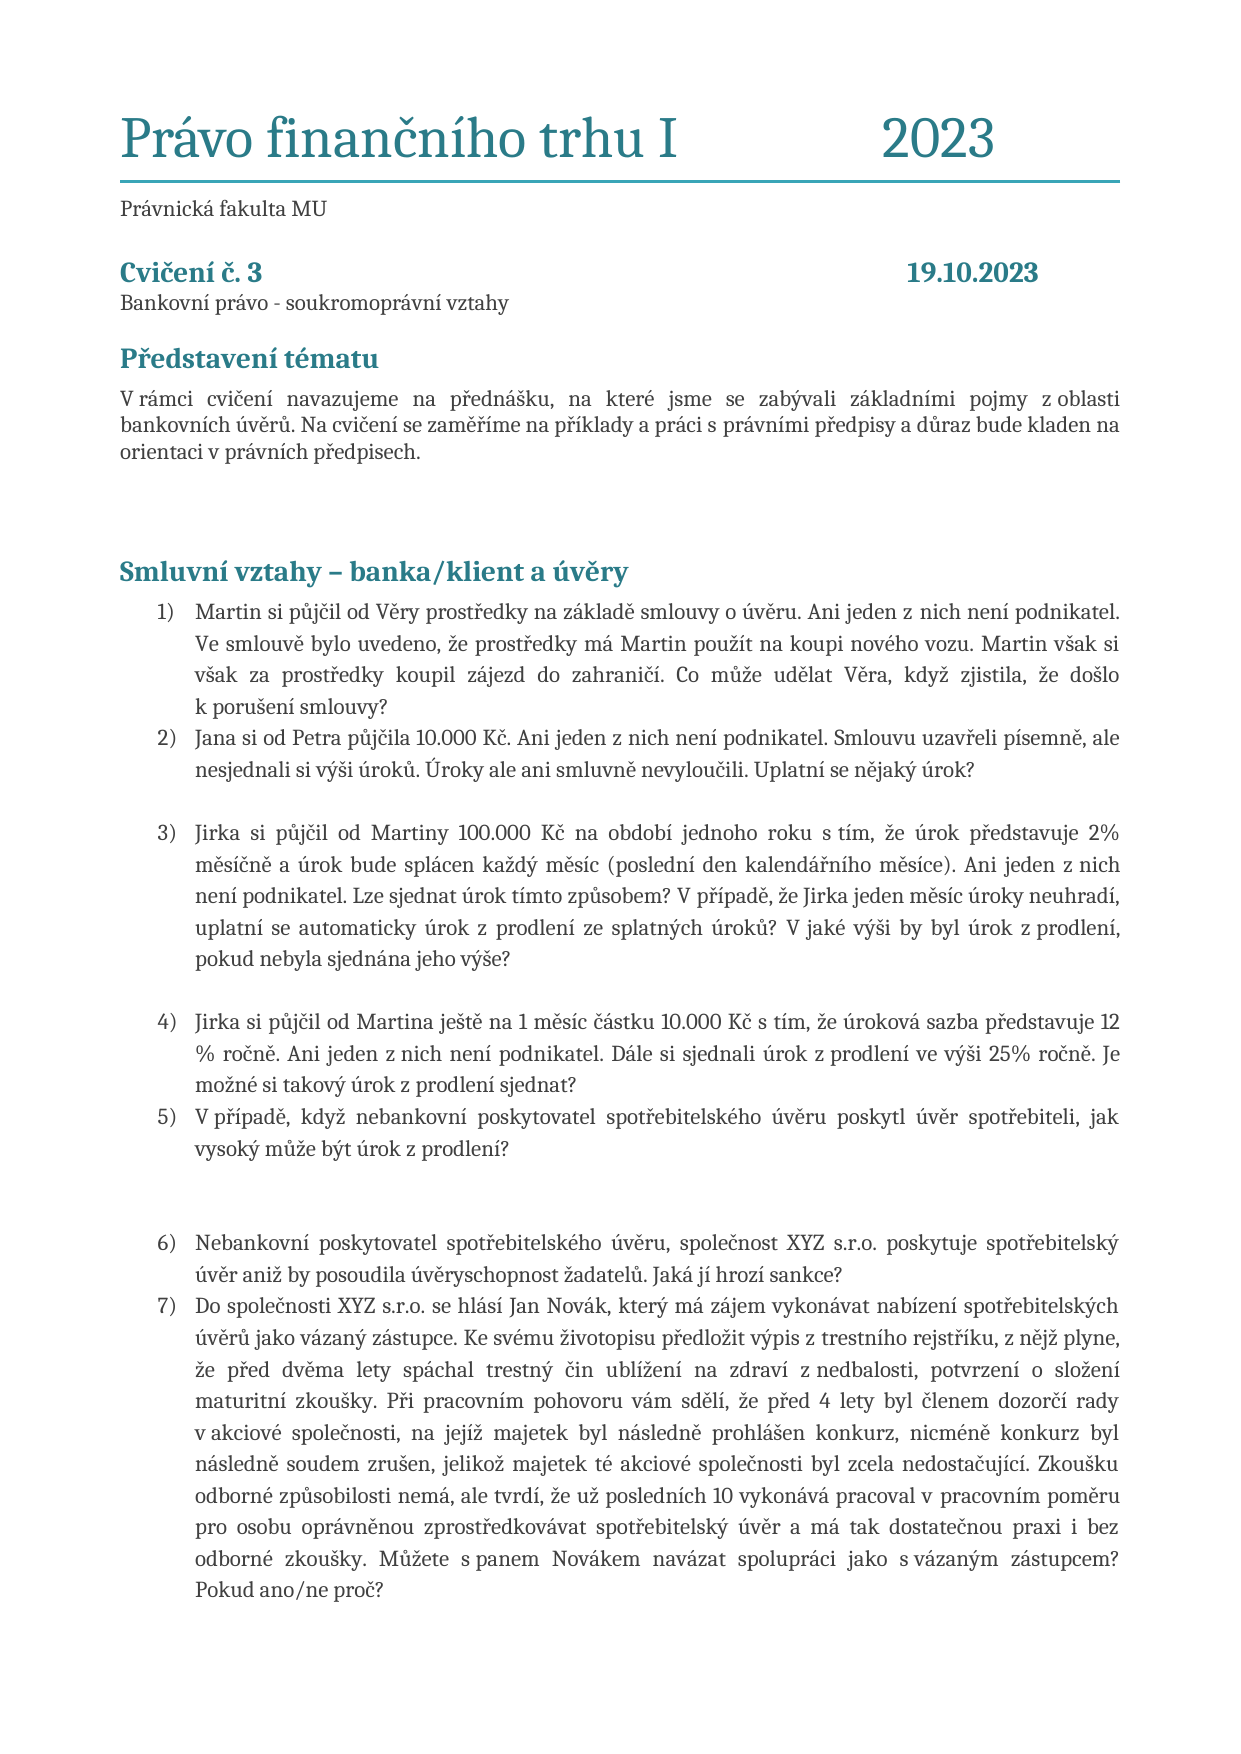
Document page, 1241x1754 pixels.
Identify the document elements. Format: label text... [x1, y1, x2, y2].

list Jirka si půjčil od Martiny 100.000 Kč na období jednoho roku s tím, že úrok představuje 2% měsíčně a úrok bude splácen každý měsíc (poslední den kalendářního měsíce). Ani jeden z nich není podnikatel. Lze sjednat úrok tímto způsobem? V případě, že Jirka jeden měsíc úroky neuhradí, uplatní se automaticky úrok z prodlení ze splatných úroků? V jaké výši by byl úrok z prodlení, pokud nebyla sjednána jeho výše? [157, 820, 1120, 972]
subtitle Bankovní právo - soukromoprávní vztahy [120, 289, 1120, 316]
list Do společnosti XYZ s.r.o. se hlásí Jan Novák, který má zájem vykonávat nabízení spotřebitelských úvěrů jako vázaný zástupce. Ke svému životopisu předložit výpis z trestního rejstříku, z nějž plyne, že před dvěma lety spáchal trestný čin ublížení na zdraví z nedbalosti, potvrzení o složení maturitní zkoušky. Při pracovním pohovoru vám sdělí, že před 4 lety byl členem dozorčí rady v akciové společnosti, na jejíž majetek byl následně prohlášen konkurz, nicméně konkurz byl následně soudem zrušen, jelikož majetek té akciové společnosti byl zcela nedostačující. Zkoušku odborné způsobilosti nemá, ale tvrdí, že už posledních 10 vykonává pracoval v pracovním poměru pro osobu oprávněnou zprostředkovávat spotřebitelský úvěr a má tak dostatečnou praxi i bez odborné zkoušky. Můžete s panem Novákem navázat spolupráci jako s vázaným zástupcem? Pokud ano/ne proč? [157, 1293, 1120, 1604]
subtitle Cvičení č. 3 19.10.2023 [120, 256, 1120, 289]
subtitle Představení tématu [120, 342, 1120, 376]
list Jirka si půjčil od Martina ještě na 1 měsíc částku 10.000 Kč s tím, že úroková sazba představuje 12 % ročně. Ani jeden z nich není podnikatel. Dále si sjednali úrok z prodlení ve výši 25% ročně. Je možné si takový úrok z prodlení sjednat? [157, 1009, 1120, 1099]
text V rámci cvičení navazujeme na přednášku, na které jsme se zabývali základními pojmy z oblasti bankovních úvěrů. Na cvičení se zaměříme na příklady a práci s právními předpisy a důraz bude kladen na orientaci v právních předpisech. [120, 386, 1120, 465]
list Jana si od Petra půjčila 10.000 Kč. Ani jeden z nich není podnikatel. Smlouvu uzavřeli písemně, ale nesjednali si výši úroků. Úroky ale ani smluvně nevyloučili. Uplatní se nějaký úrok? [157, 725, 1120, 814]
subtitle Smluvní vztahy – banka/klient a úvěry [120, 555, 1120, 588]
list Martin si půjčil od Věry prostředky na základě smlouvy o úvěru. Ani jeden z nich není podnikatel. Ve smlouvě bylo uvedeno, že prostředky má Martin použít na koupi nového vozu. Martin však si však za prostředky koupil zájezd do zahraničí. Co může udělat Věra, když zjistila, že došlo k porušení smlouvy? [157, 599, 1120, 720]
list V případě, když nebankovní poskytovatel spotřebitelského úvěru poskytl úvěr spotřebiteli, jak vysoký může být úrok z prodlení? [157, 1104, 1120, 1162]
text Právnická fakulta MU [120, 196, 1120, 222]
title Právo finančního trhu I 2023 [120, 105, 1120, 180]
list Nebankovní poskytovatel spotřebitelského úvěru, společnost XYZ s.r.o. poskytuje spotřebitelský úvěr aniž by posoudila úvěryschopnost žadatelů. Jaká jí hrozí sankce? [157, 1230, 1120, 1288]
